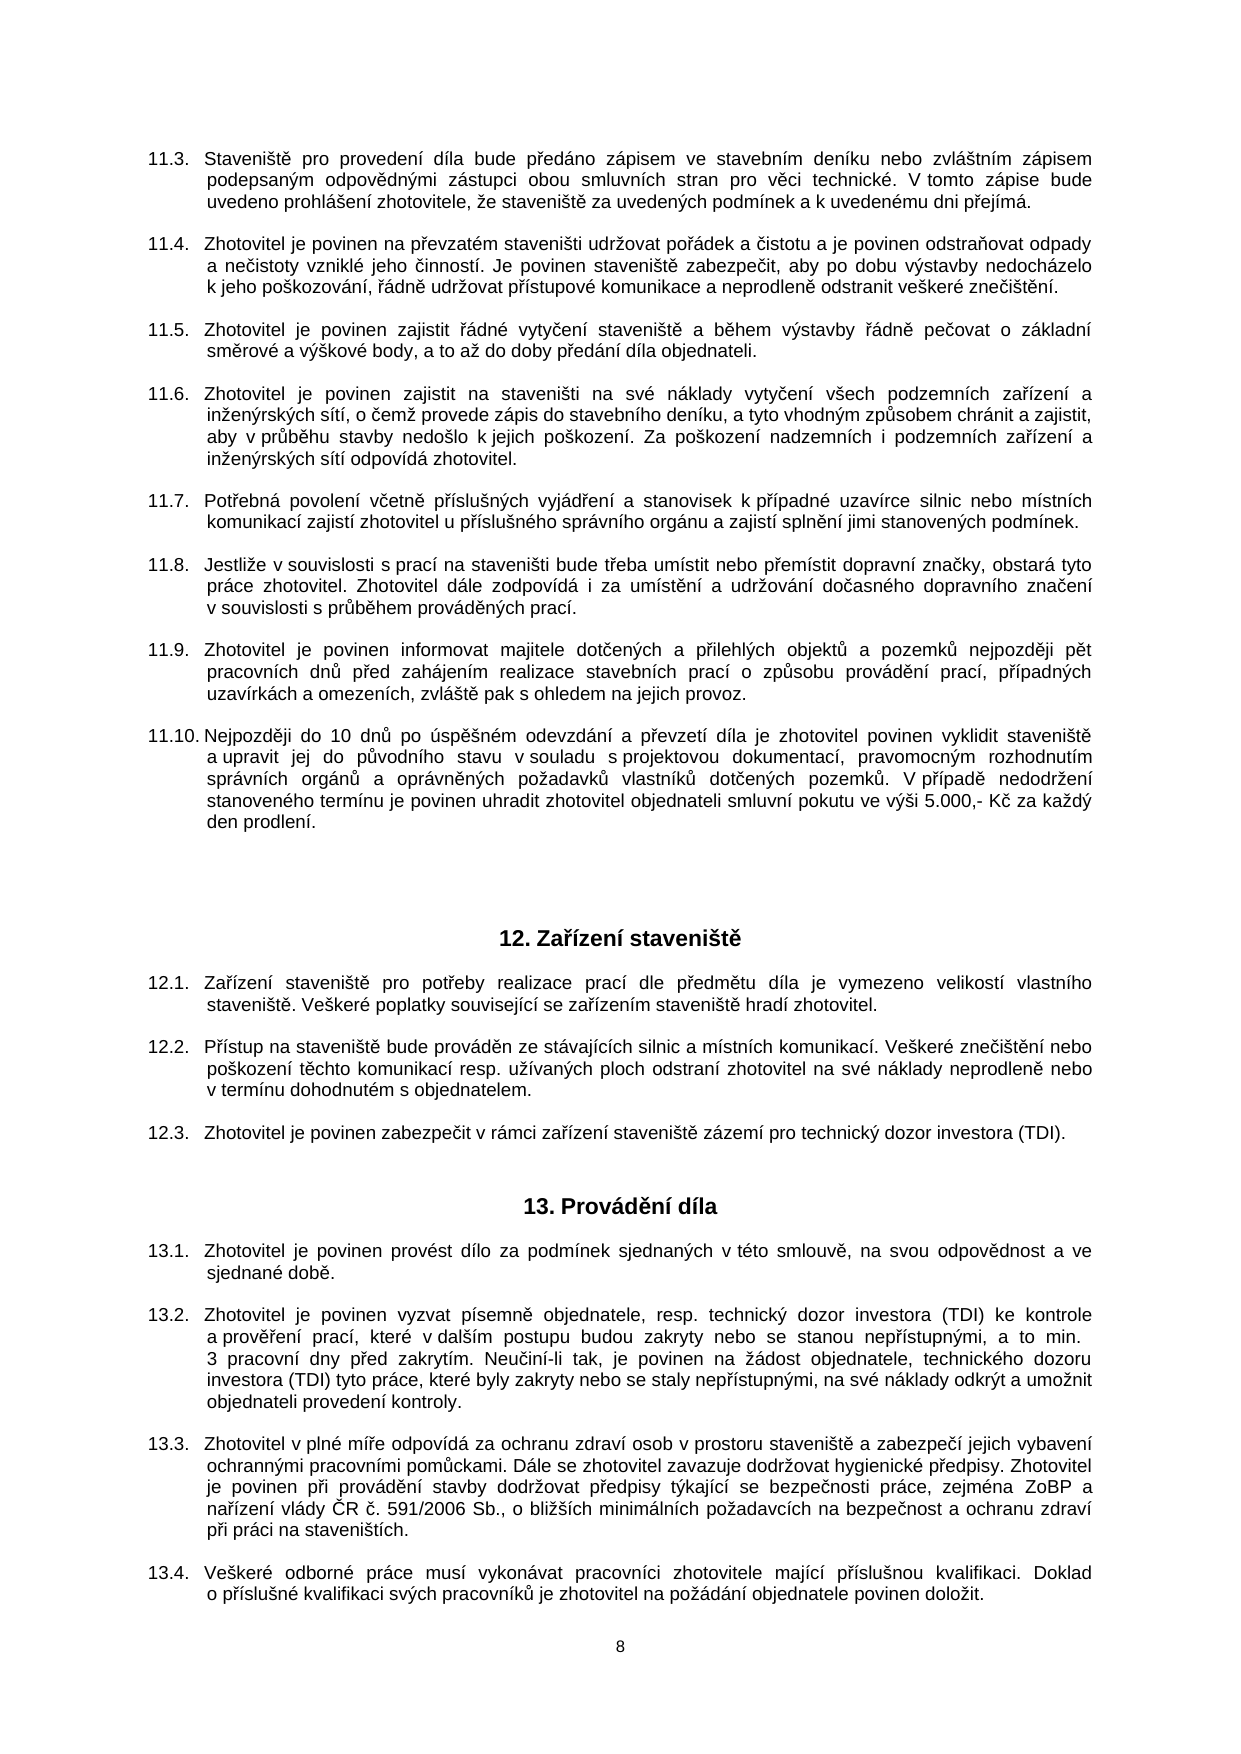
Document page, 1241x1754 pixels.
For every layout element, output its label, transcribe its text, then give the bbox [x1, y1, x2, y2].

list Zhotovitel je povinen provést dílo za podmínek sjednaných v této smlouvě, na svou odpovědnost a ve sjednané době. [148, 1240, 1093, 1283]
list Přístup na staveniště bude prováděn ze stávajících silnic a místních komunikací. Veškeré znečištění nebo poškození těchto komunikací resp. užívaných ploch odstraní zhotovitel na své náklady neprodleně nebo v termínu dohodnutém s objednatelem. [148, 1036, 1093, 1101]
list Veškeré odborné práce musí vykonávat pracovníci zhotovitele mající příslušnou kvalifikaci. Doklad o příslušné kvalifikaci svých pracovníků je zhotovitel na požádání objednatele povinen doložit. [148, 1562, 1093, 1605]
list Zhotovitel je povinen zajistit na staveništi na své náklady vytyčení všech podzemních zařízení a inženýrských sítí, o čemž provede zápis do stavebního deníku, a tyto vhodným způsobem chránit a zajistit, aby v průběhu stavby nedošlo k jejich poškození. Za poškození nadzemních i podzemních zařízení a inženýrských sítí odpovídá zhotovitel. [148, 383, 1093, 469]
list Zhotovitel je povinen zabezpečit v rámci zařízení staveniště zázemí pro technický dozor investora (TDI). [148, 1122, 1093, 1143]
list Nejpozději do 10 dnů po úspěšném odevzdání a převzetí díla je zhotovitel povinen vyklidit staveniště a upravit jej do původního stavu v souladu s projektovou dokumentací, pravomocným rozhodnutím správních orgánů a oprávněných požadavků vlastníků dotčených pozemků. V případě nedodržení stanoveného termínu je povinen uhradit zhotovitel objednateli smluvní pokutu ve výši 5.000,- Kč za každý den prodlení. [148, 725, 1093, 832]
list Provádění díla [148, 1193, 1093, 1219]
list Zhotovitel je povinen zajistit řádné vytyčení staveniště a během výstavby řádně pečovat o základní směrové a výškové body, a to až do doby předání díla objednateli. [148, 319, 1093, 362]
list Zařízení staveniště pro potřeby realizace prací dle předmětu díla je vymezeno velikostí vlastního staveniště. Veškeré poplatky související se zařízením staveniště hradí zhotovitel. [148, 972, 1093, 1015]
list Zhotovitel je povinen informovat majitele dotčených a přilehlých objektů a pozemků nejpozději pět pracovních dnů před zahájením realizace stavebních prací o způsobu provádění prací, případných uzavírkách a omezeních, zvláště pak s ohledem na jejich provoz. [148, 639, 1093, 704]
list Zhotovitel v plné míře odpovídá za ochranu zdraví osob v prostoru staveniště a zabezpečí jejich vybavení ochrannými pracovními pomůckami. Dále se zhotovitel zavazuje dodržovat hygienické předpisy. Zhotovitel je povinen při provádění stavby dodržovat předpisy týkající se bezpečnosti práce, zejména ZoBP a nařízení vlády ČR č. 591/2006 Sb., o bližších minimálních požadavcích na bezpečnost a ochranu zdraví při práci na staveništích. [148, 1433, 1093, 1541]
list Potřebná povolení včetně příslušných vyjádření a stanovisek k případné uzavírce silnic nebo místních komunikací zajistí zhotovitel u příslušného správního orgánu a zajistí splnění jimi stanovených podmínek. [148, 490, 1093, 533]
list Jestliže v souvislosti s prací na staveništi bude třeba umístit nebo přemístit dopravní značky, obstará tyto práce zhotovitel. Zhotovitel dále zodpovídá i za umístění a udržování dočasného dopravního značení v souvislosti s průběhem prováděných prací. [148, 554, 1093, 618]
list Zhotovitel je povinen vyzvat písemně objednatele, resp. technický dozor investora (TDI) ke kontrole a prověření prací, které v dalším postupu budou zakryty nebo se stanou nepřístupnými, a to min. 3 pracovní dny před zakrytím. Neučiní-li tak, je povinen na žádost objednatele, technického dozoru investora (TDI) tyto práce, které byly zakryty nebo se staly nepřístupnými, na své náklady odkrýt a umožnit objednateli provedení kontroly. [148, 1304, 1093, 1412]
list Staveniště pro provedení díla bude předáno zápisem ve stavebním deníku nebo zvláštním zápisem podepsaným odpovědnými zástupci obou smluvních stran pro věci technické. V tomto zápise bude uvedeno prohlášení zhotovitele, že staveniště za uvedených podmínek a k uvedenému dni přejímá. [148, 148, 1093, 212]
list Zhotovitel je povinen na převzatém staveništi udržovat pořádek a čistotu a je povinen odstraňovat odpady a nečistoty vzniklé jeho činností. Je povinen staveniště zabezpečit, aby po dobu výstavby nedocházelo k jeho poškozování, řádně udržovat přístupové komunikace a neprodleně odstranit veškeré znečištění. [148, 233, 1093, 298]
list Zařízení staveniště [148, 925, 1093, 951]
